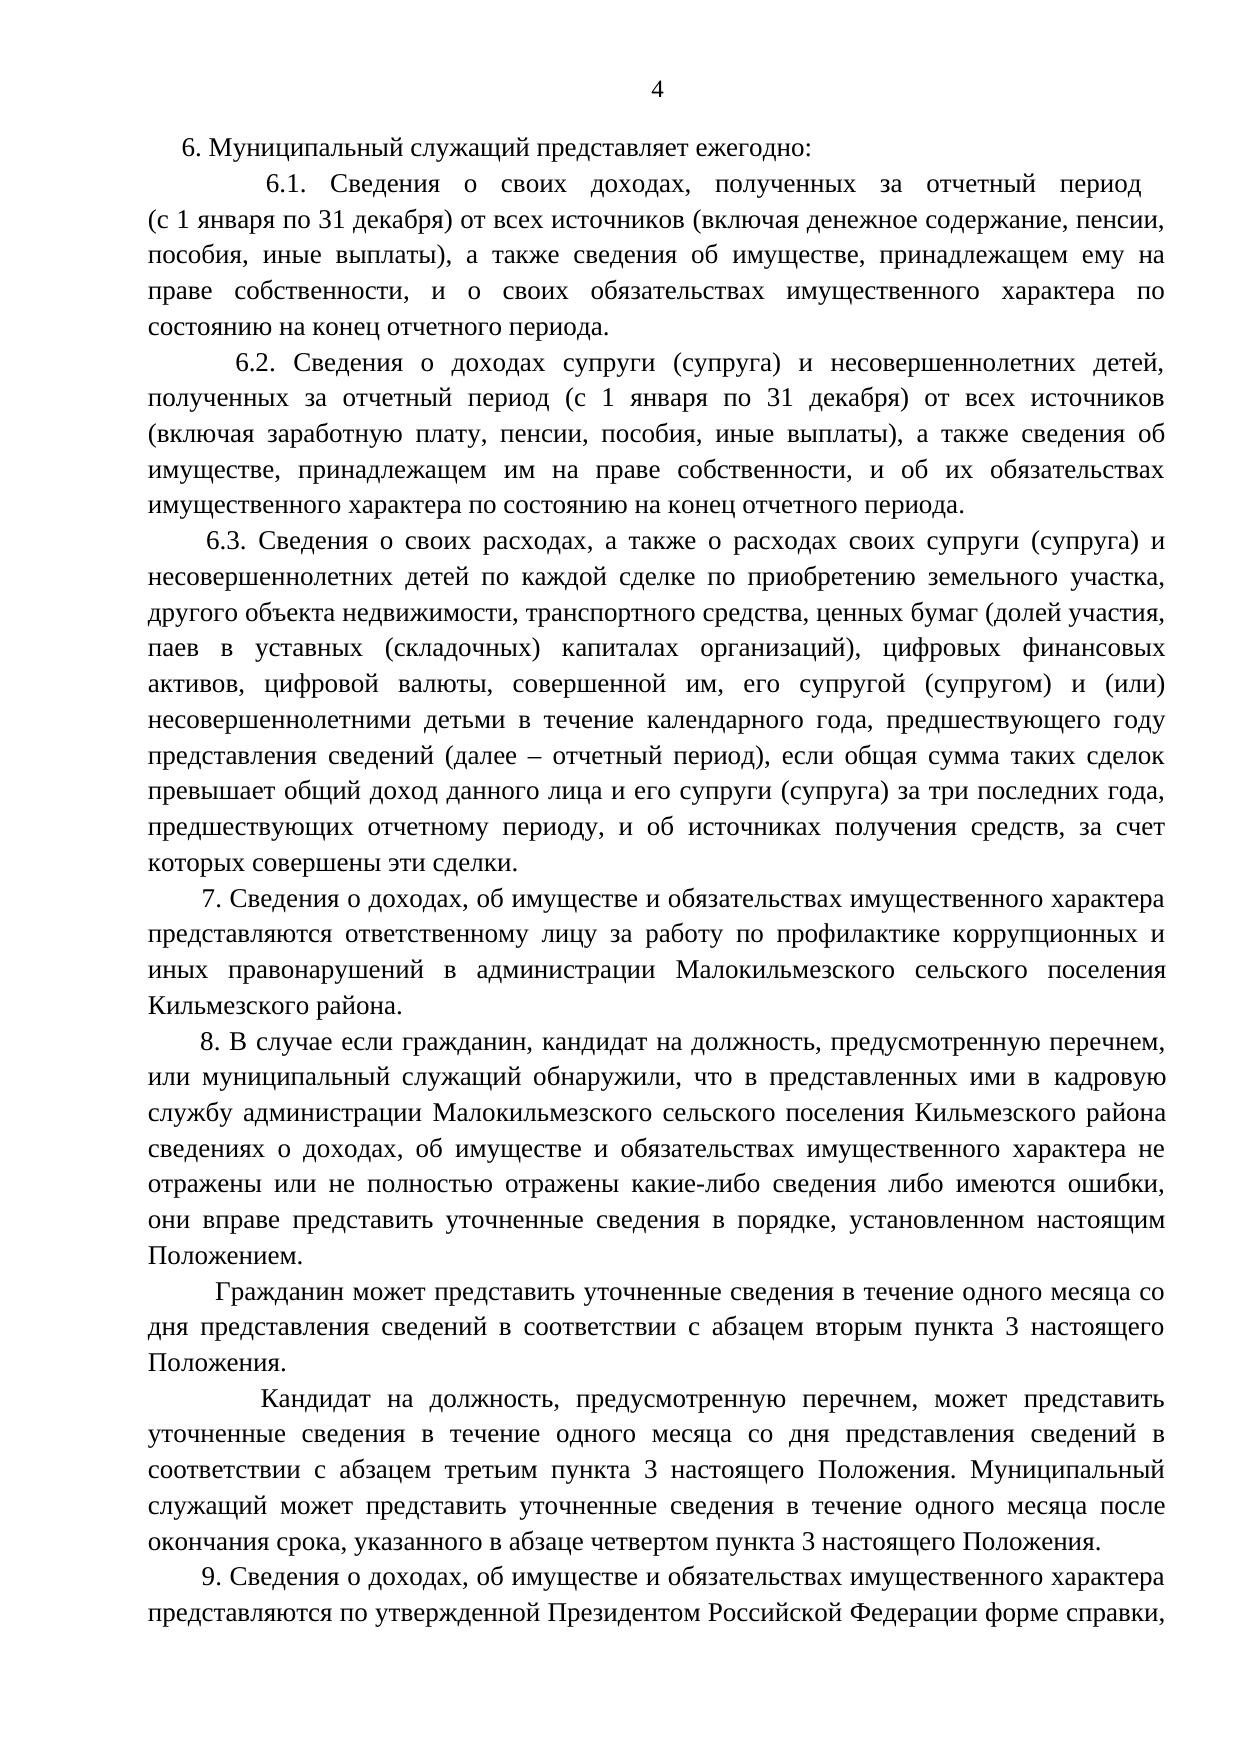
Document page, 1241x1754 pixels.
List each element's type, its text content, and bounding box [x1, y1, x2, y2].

text 6.1. Сведения о своих доходах, полученных за отчетный период (с 1 января по 31 декабря) от всех источников (включая денежное содержание, пенсии, пособия, иные выплаты), а также сведения об имуществе, принадлежащем ему на праве собственности, и о своих обязательствах имущественного характера по состоянию на конец отчетного периода. [148, 167, 1167, 341]
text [148, 1561, 1167, 1627]
text Кандидат на должность, предусмотренную перечнем, может представить уточненные сведения в течение одного месяца со дня представления сведений в соответствии с абзацем третьим пункта 3 настоящего Положения. Муниципальный служащий может представить уточненные сведения в течение одного месяца после окончания срока, указанного в абзаце четвертом пункта 3 настоящего Положения. [148, 1382, 1167, 1556]
text 6. Муниципальный служащий представляет ежегодно: [148, 131, 1167, 162]
text 6.2. Сведения о доходах супруги (супруга) и несовершеннолетних детей, полученных за отчетный период (с 1 января по 31 декабря) от всех источников (включая заработную плату, пенсии, пособия, иные выплаты), а также сведения об имуществе, принадлежащем им на праве собственности, и об их обязательствах имущественного характера по состоянию на конец отчетного периода. [148, 346, 1167, 520]
text 6.3. Сведения о своих расходах, а также о расходах своих супруги (супруга) и несовершеннолетних детей по каждой сделке по приобретению земельного участка, другого объекта недвижимости, транспортного средства, ценных бумаг (долей участия, паев в уставных (складочных) капиталах организаций), цифровых финансовых активов, цифровой валюты, совершенной им, его супругой (супругом) и (или) несовершеннолетними детьми в течение календарного года, предшествующего году представления сведений (далее – отчетный период), если общая сумма таких сделок превышает общий доход данного лица и его супруги (супруга) за три последних года, предшествующих отчетному периоду, и об источниках получения средств, за счет которых совершены эти сделки. [148, 524, 1167, 877]
text 7. Сведения о доходах, об имуществе и обязательствах имущественного характера представляются ответственному лицу за работу по профилактике коррупционных и иных правонарушений в администрации Малокильмезского сельского поселения Кильмезского района. [148, 882, 1167, 1020]
text Гражданин может представить уточненные сведения в течение одного месяца со дня представления сведений в соответствии с абзацем вторым пункта 3 настоящего Положения. [148, 1275, 1167, 1377]
text 8. В случае если гражданин, кандидат на должность, предусмотренную перечнем, или муниципальный служащий обнаружили, что в представленных ими в кадровую службу администрации Малокильмезского сельского поселения Кильмезского района сведениях о доходах, об имуществе и обязательствах имущественного характера не отражены или не полностью отражены какие-либо сведения либо имеются ошибки, они вправе представить уточненные сведения в порядке, установленном настоящим Положением. [148, 1024, 1167, 1270]
